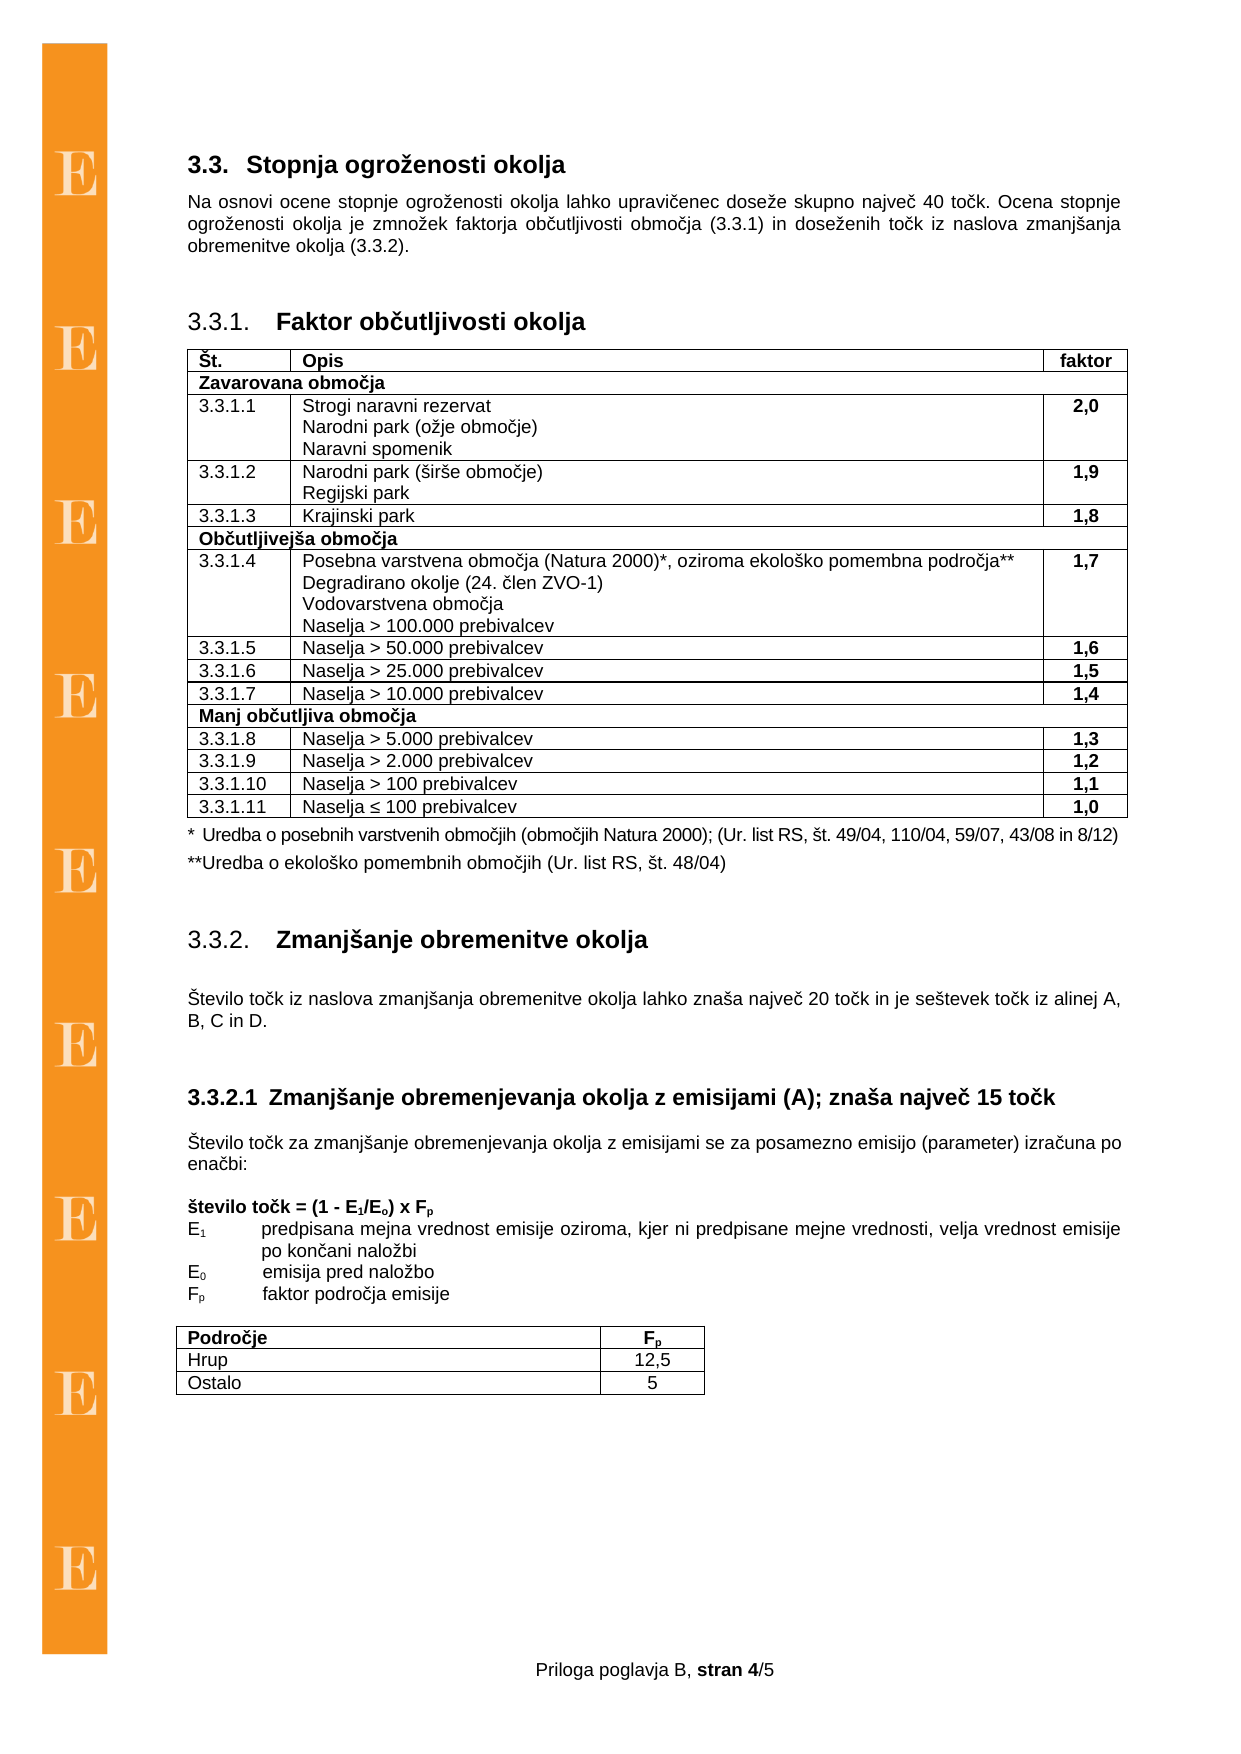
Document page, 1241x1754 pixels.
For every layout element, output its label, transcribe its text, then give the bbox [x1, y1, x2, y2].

table_cell Naselja > 10.000 prebivalcev [291, 683, 1043, 704]
table_cell 1,5 [1044, 660, 1127, 681]
table_cell 2,0 [1044, 395, 1127, 459]
table_cell Naselja > 50.000 prebivalcev [291, 637, 1043, 659]
picture [0, 0, 108, 1685]
table_cell Manj občutljiva območja [188, 705, 1127, 727]
table_cell 1,2 [1044, 750, 1127, 772]
text Na osnovi ocene stopnje ogroženosti okolja lahko upravičenec doseže skupno največ 40 točk. Ocena stopnje ogroženosti okolja je zmnožek faktorja občutljivosti območja (3.3.1) in doseženih točk iz naslova zmanjšanja obremenitve okolja (3.3.2). [187, 191, 1122, 256]
table_cell Občutljivejša območja [188, 527, 1127, 549]
table_cell 1,8 [1044, 505, 1127, 526]
table_cell 3.3.1.3 [188, 505, 290, 526]
table_cell 1,9 [1044, 461, 1127, 504]
table_cell Narodni park (širše območje) Regijski park [291, 461, 1043, 504]
table_cell 3.3.1.8 [188, 728, 290, 749]
table_cell 5 [601, 1372, 704, 1393]
table_cell Naselja > 100 prebivalcev [291, 773, 1043, 794]
subtitle Stopnja ogroženosti okolja [187, 150, 1122, 179]
table_header faktor [1044, 350, 1127, 371]
table_cell 3.3.1.9 [188, 750, 290, 772]
subtitle Zmanjšanje obremenitve okolja [187, 925, 1122, 954]
table_cell 3.3.1.10 [188, 773, 290, 794]
table_cell Zavarovana območja [188, 372, 1127, 394]
table_cell Naselja > 2.000 prebivalcev [291, 750, 1043, 772]
table_cell 3.3.1.7 [188, 683, 290, 704]
table_cell Naselja > 5.000 prebivalcev [291, 728, 1043, 749]
text Fp faktor področja emisije [187, 1282, 1122, 1304]
table_cell 3.3.1.5 [188, 637, 290, 659]
text 3.3.2.1 Zmanjšanje obremenjevanja okolja z emisijami (A); znaša največ 15 točk [187, 1084, 1122, 1110]
table_cell Ostalo [177, 1372, 600, 1393]
table_cell 3.3.1.6 [188, 660, 290, 681]
text E1 predpisana mejna vrednost emisije oziroma, kjer ni predpisane mejne vrednosti, velja vrednost emisije po končani naložbi [187, 1218, 1122, 1261]
text **Uredba o ekološko pomembnih območjih (Ur. list RS, št. 48/04) [187, 852, 1122, 874]
table_cell Krajinski park [291, 505, 1043, 526]
table_cell Naselja > 25.000 prebivalcev [291, 660, 1043, 681]
table_cell 12,5 [601, 1349, 704, 1371]
table_cell 1,6 [1044, 637, 1127, 659]
table_cell Hrup [177, 1349, 600, 1371]
text Število točk iz naslova zmanjšanja obremenitve okolja lahko znaša največ 20 točk in je seštevek točk iz alinej A, B, C in D. [187, 988, 1122, 1031]
table_header Področje [177, 1327, 600, 1348]
text * Uredba o posebnih varstvenih območjih (območjih Natura 2000); (Ur. list RS, št. 49/04, 110/04, 59/07, 43/08 in 8/12) [187, 824, 1122, 846]
table_cell 1,3 [1044, 728, 1127, 749]
table_cell 3.3.1.2 [188, 461, 290, 504]
text Število točk za zmanjšanje obremenjevanja okolja z emisijami se za posamezno emisijo (parameter) izračuna po enačbi: [187, 1132, 1122, 1175]
table_cell Posebna varstvena območja (Natura 2000)*, oziroma ekološko pomembna področja** Degradirano okolje (24. člen ZVO-1) Vodovarstvena območja Naselja > 100.000 prebivalcev [291, 550, 1043, 636]
table_header Št. [188, 350, 290, 371]
table_cell 1,0 [1044, 795, 1127, 817]
table_header Opis [291, 350, 1043, 371]
table_cell 3.3.1.11 [188, 795, 290, 817]
table_cell Strogi naravni rezervat Narodni park (ožje območje) Naravni spomenik [291, 395, 1043, 459]
table_header Fp [601, 1327, 704, 1348]
table_cell 1,1 [1044, 773, 1127, 794]
table_cell 3.3.1.1 [188, 395, 290, 459]
subtitle Faktor občutljivosti okolja [187, 307, 1122, 336]
table_cell Naselja ≤ 100 prebivalcev [291, 795, 1043, 817]
table_cell 3.3.1.4 [188, 550, 290, 636]
text število točk = (1 - E1/Eo) x Fp [187, 1196, 1122, 1218]
text E0 emisija pred naložbo [187, 1261, 1122, 1282]
table_cell 1,7 [1044, 550, 1127, 636]
table_cell 1,4 [1044, 683, 1127, 704]
